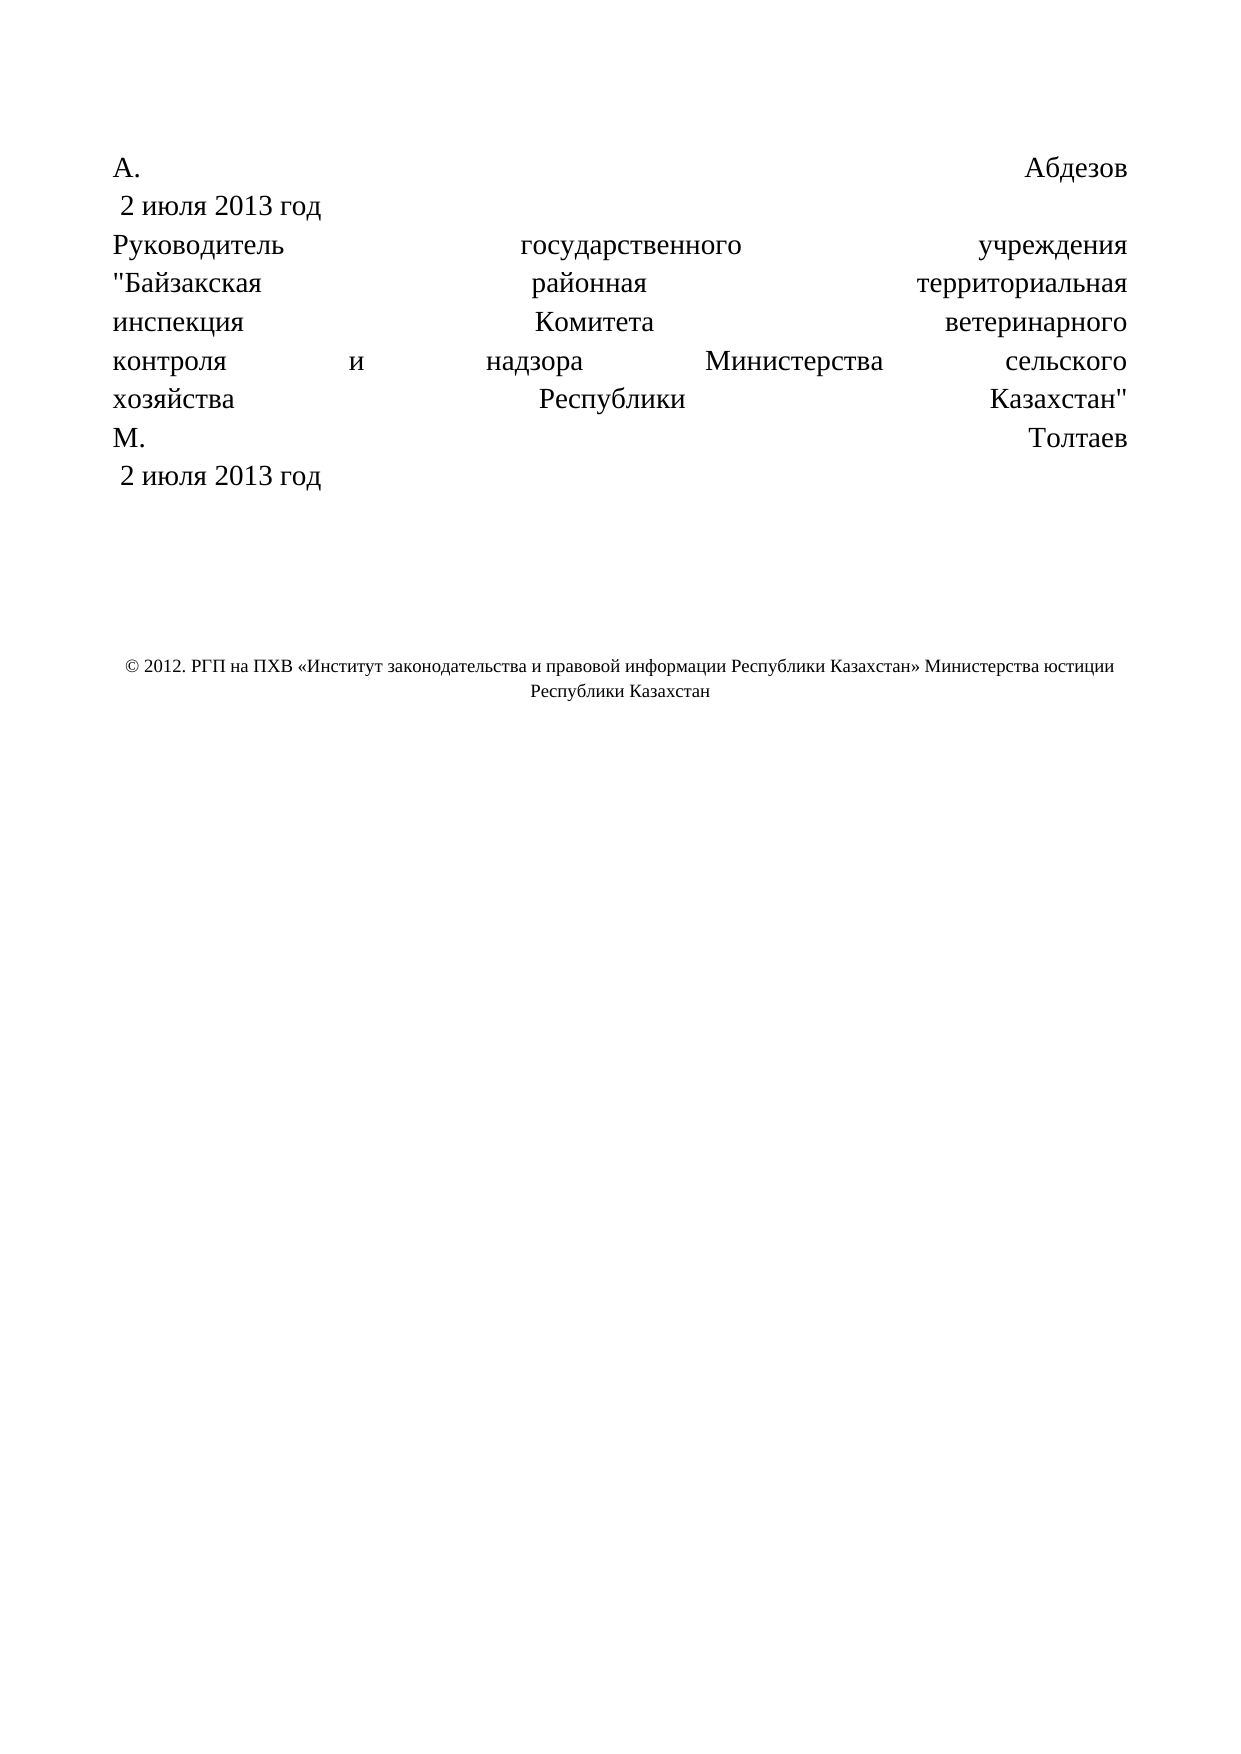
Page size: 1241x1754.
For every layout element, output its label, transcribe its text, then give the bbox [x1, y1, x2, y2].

text © 2012. РГП на ПХВ «Институт законодательства и правовой информации Республики Казахстан» Министерства юстиции Республики Казахстан [112, 655, 1128, 701]
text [112, 150, 1128, 222]
text Руководитель государственного учреждения "Байзакская районная территориальная инспекция Комитета ветеринарного контроля и надзора Министерства сельского хозяйства Республики Казахстан" М. Толтаев 2 июля 2013 год [112, 227, 1128, 492]
